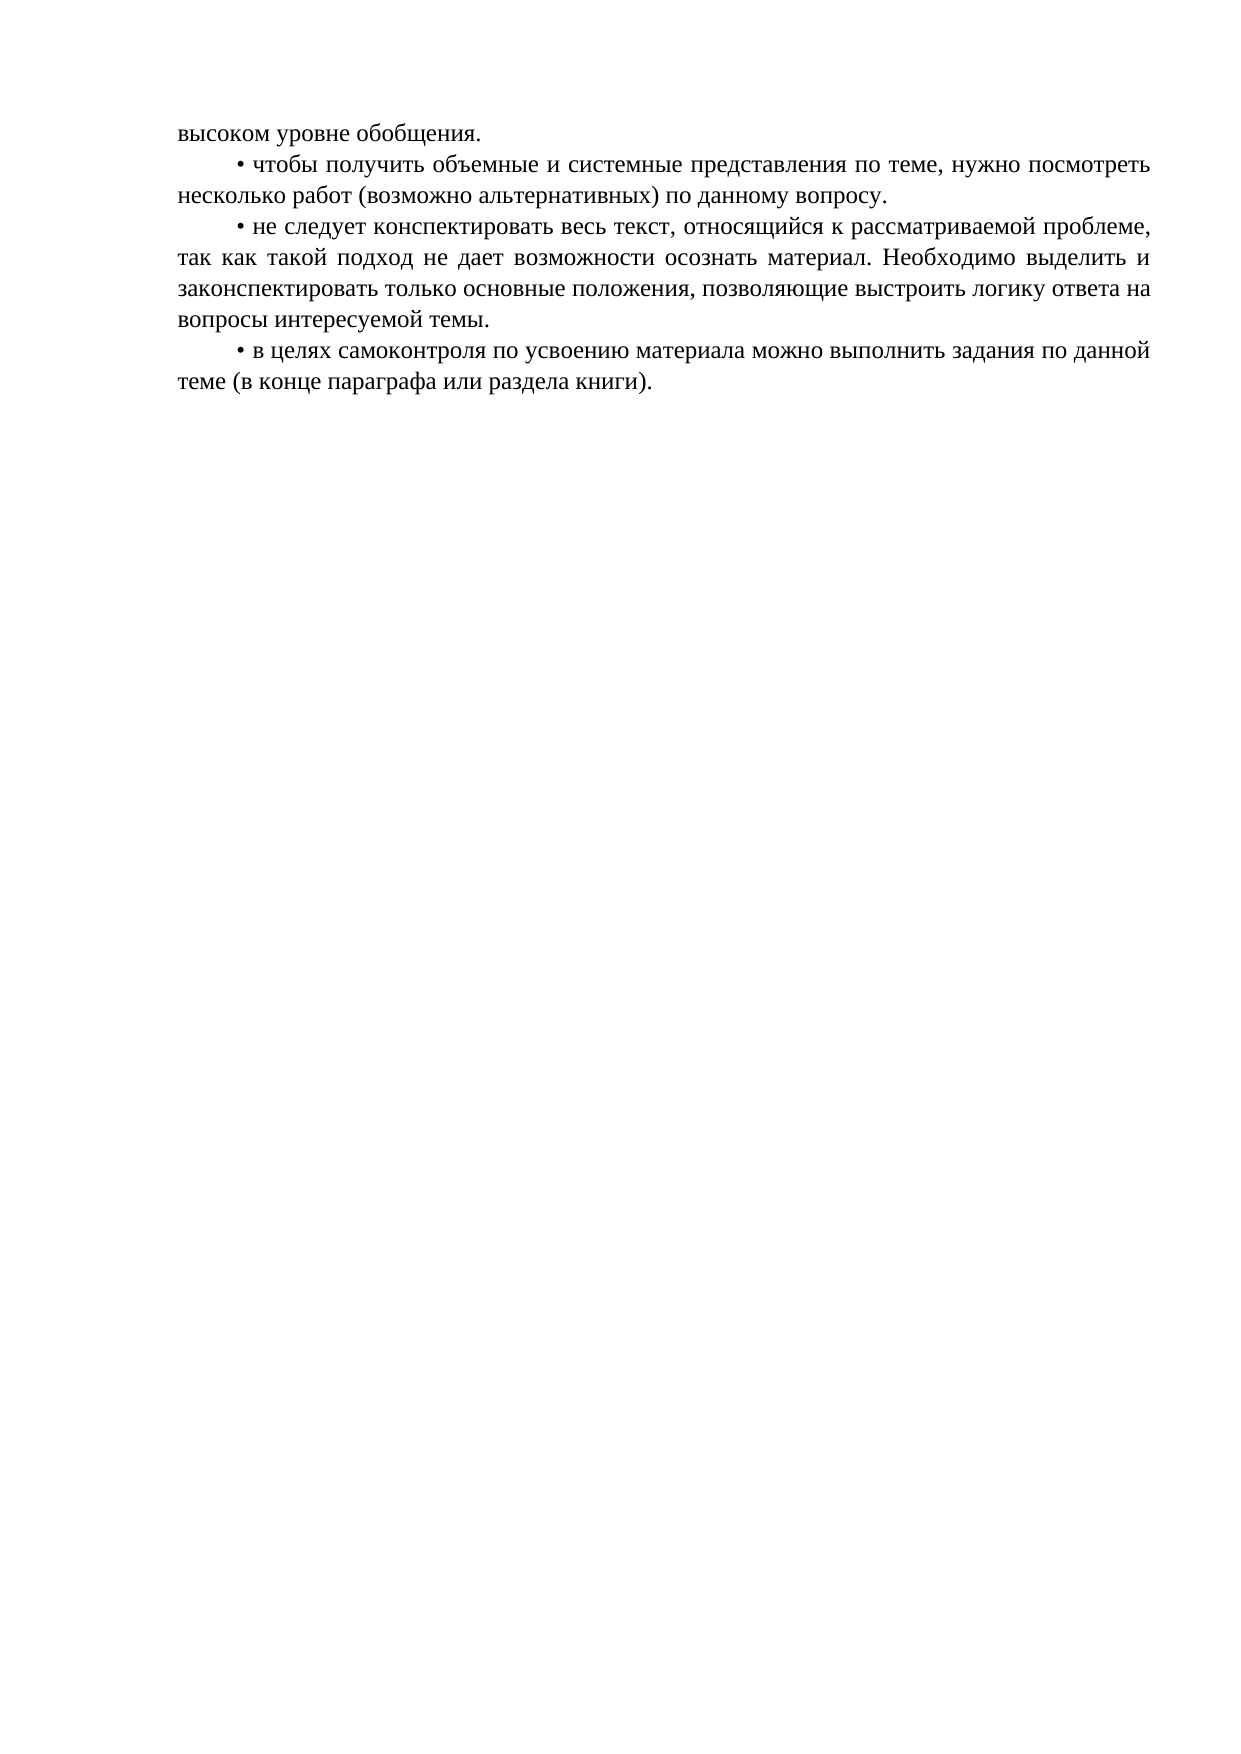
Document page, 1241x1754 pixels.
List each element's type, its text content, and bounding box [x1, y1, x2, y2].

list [177, 118, 1152, 147]
list не следует конспектировать весь текст, относящийся к рассматриваемой проблеме, так как такой подход не дает возможности осознать материал. Необходимо выделить и законспектировать только основные положения, позволяющие выстроить логику ответа на вопросы интересуемой темы. [177, 211, 1152, 333]
list чтобы получить объемные и системные представления по теме, нужно посмотреть несколько работ (возможно альтернативных) по данному вопросу. [177, 149, 1152, 209]
list в целях самоконтроля по усвоению материала можно выполнить задания по данной теме (в конце параграфа или раздела книги). [177, 335, 1152, 395]
